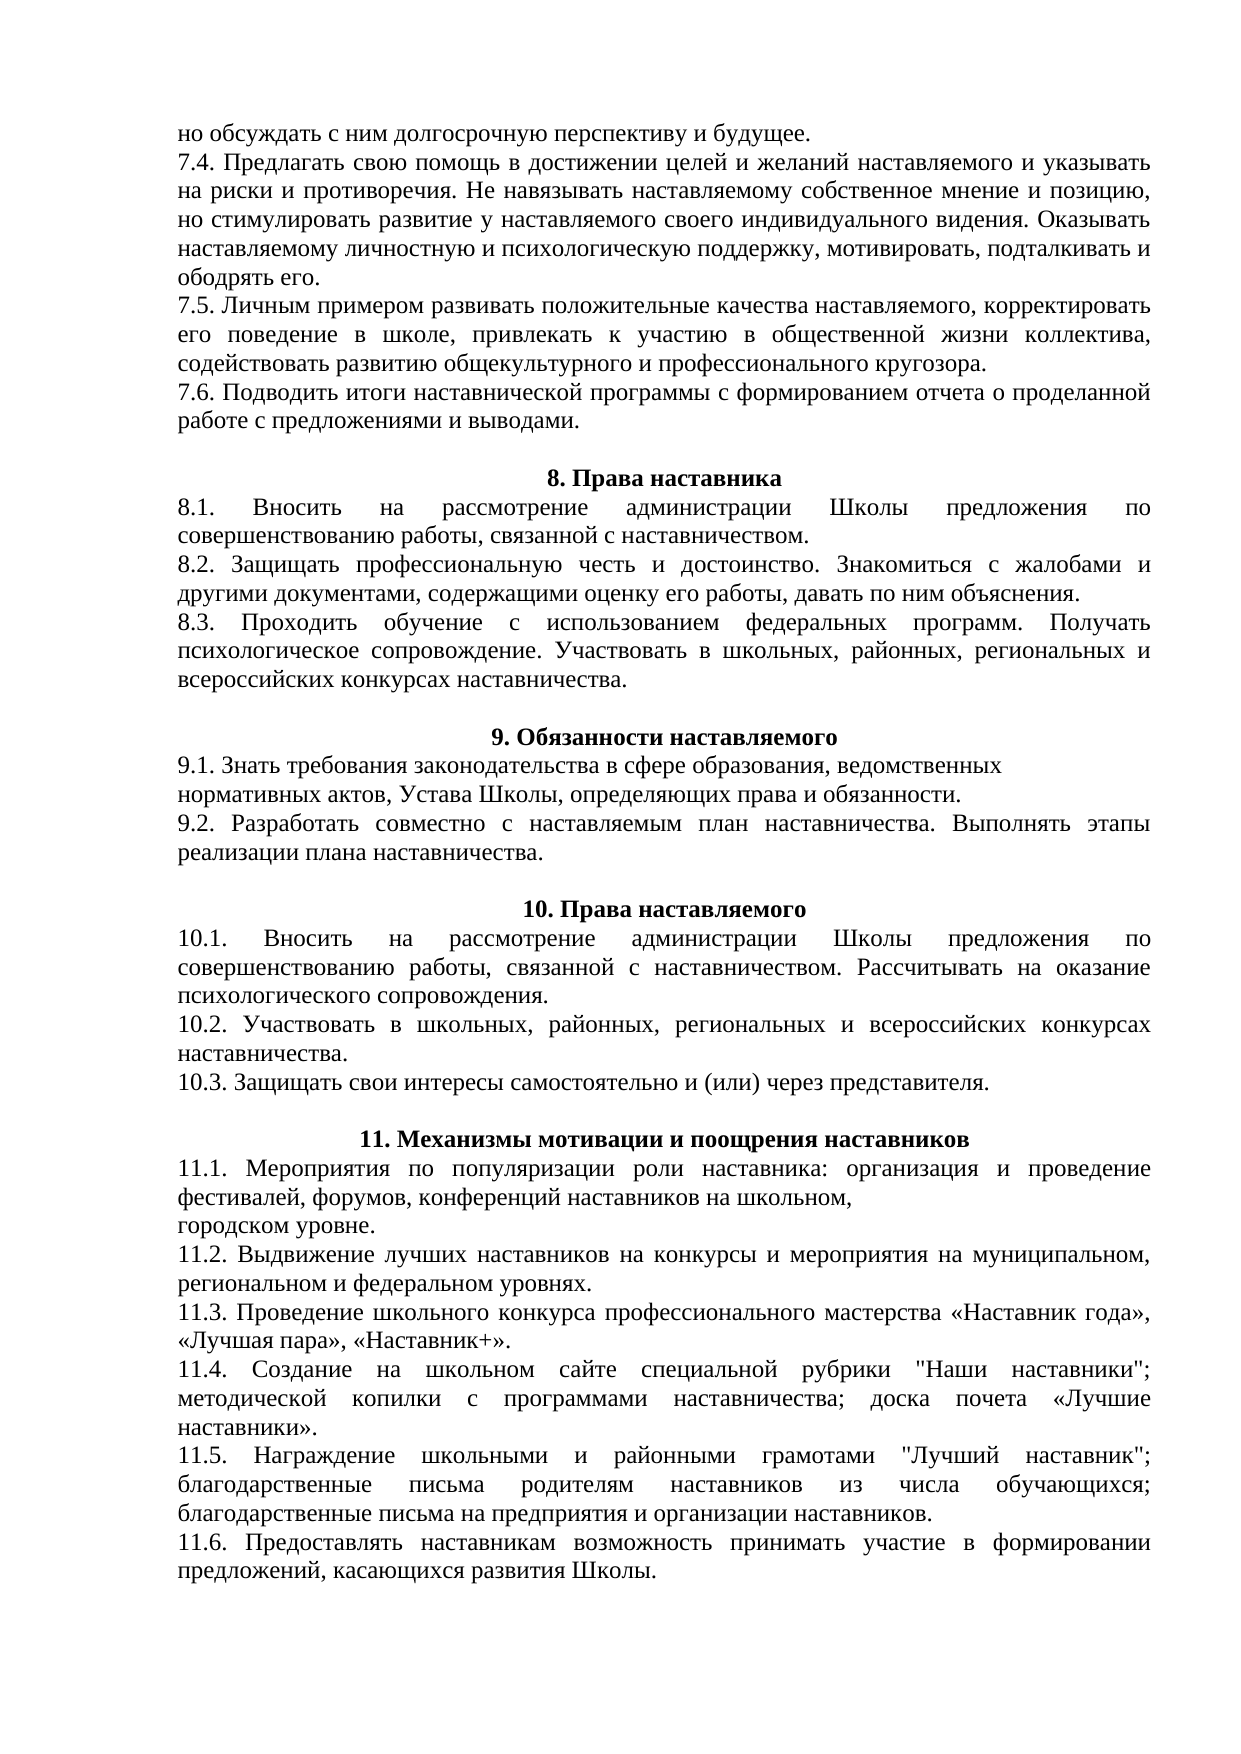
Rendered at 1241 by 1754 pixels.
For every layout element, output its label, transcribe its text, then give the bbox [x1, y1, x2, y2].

text 11.1. Мероприятия по популяризации роли наставника: организация и проведение фестивалей, форумов, конференций наставников на школьном, [177, 1153, 1152, 1211]
text 10.2. Участвовать в школьных, районных, региональных и всероссийских конкурсах наставничества. [177, 1009, 1152, 1067]
text 8. Права наставника [177, 463, 1152, 492]
text 10. Права наставляемого [177, 894, 1152, 923]
text городском уровне. [177, 1211, 1152, 1239]
text 11. Механизмы мотивации и поощрения наставников [177, 1124, 1152, 1153]
text 8.1. Вносить на рассмотрение администрации Школы предложения по совершенствованию работы, связанной с наставничеством. [177, 492, 1152, 549]
text нормативных актов, Устава Школы, определяющих права и обязанности. [177, 779, 1152, 808]
text 9. Обязанности наставляемого [177, 722, 1152, 751]
text 11.4. Создание на школьном сайте специальной рубрики "Наши наставники"; методической копилки с программами наставничества; доска почета «Лучшие наставники». [177, 1354, 1152, 1441]
text 10.1. Вносить на рассмотрение администрации Школы предложения по совершенствованию работы, связанной с наставничеством. Рассчитывать на оказание психологического сопровождения. [177, 923, 1152, 1009]
text 11.3. Проведение школьного конкурса профессионального мастерства «Наставник года», «Лучшая пара», «Наставник+». [177, 1297, 1152, 1354]
text 11.6. Предоставлять наставникам возможность принимать участие в формировании предложений, касающихся развития Школы. [177, 1527, 1152, 1584]
text 9.2. Разработать совместно с наставляемым план наставничества. Выполнять этапы реализации плана наставничества. [177, 808, 1152, 866]
text 9.1. Знать требования законодательства в сфере образования, ведомственных [177, 751, 1152, 779]
text 8.2. Защищать профессиональную честь и достоинство. Знакомиться с жалобами и другими документами, содержащими оценку его работы, давать по ним объяснения. [177, 549, 1152, 607]
text 7.6. Подводить итоги наставнической программы с формированием отчета о проделанной работе с предложениями и выводами. [177, 377, 1152, 434]
text 7.5. Личным примером развивать положительные качества наставляемого, корректировать его поведение в школе, привлекать к участию в общественной жизни коллектива, содействовать развитию общекультурного и профессионального кругозора. [177, 291, 1152, 377]
text 11.2. Выдвижение лучших наставников на конкурсы и мероприятия на муниципальном, региональном и федеральном уровнях. [177, 1239, 1152, 1297]
text но обсуждать с ним долгосрочную перспективу и будущее. [177, 118, 1152, 147]
text 11.5. Награждение школьными и районными грамотами "Лучший наставник"; благодарственные письма родителям наставников из числа обучающихся; благодарственные письма на предприятия и организации наставников. [177, 1441, 1152, 1527]
text 8.3. Проходить обучение с использованием федеральных программ. Получать психологическое сопровождение. Участвовать в школьных, районных, региональных и всероссийских конкурсах наставничества. [177, 607, 1152, 693]
text 7.4. Предлагать свою помощь в достижении целей и желаний наставляемого и указывать на риски и противоречия. Не навязывать наставляемому собственное мнение и позицию, но стимулировать развитие у наставляемого своего индивидуального видения. Оказывать наставляемому личностную и психологическую поддержку, мотивировать, подталкивать и ободрять его. [177, 147, 1152, 291]
text 10.3. Защищать свои интересы самостоятельно и (или) через представителя. [177, 1067, 1152, 1096]
